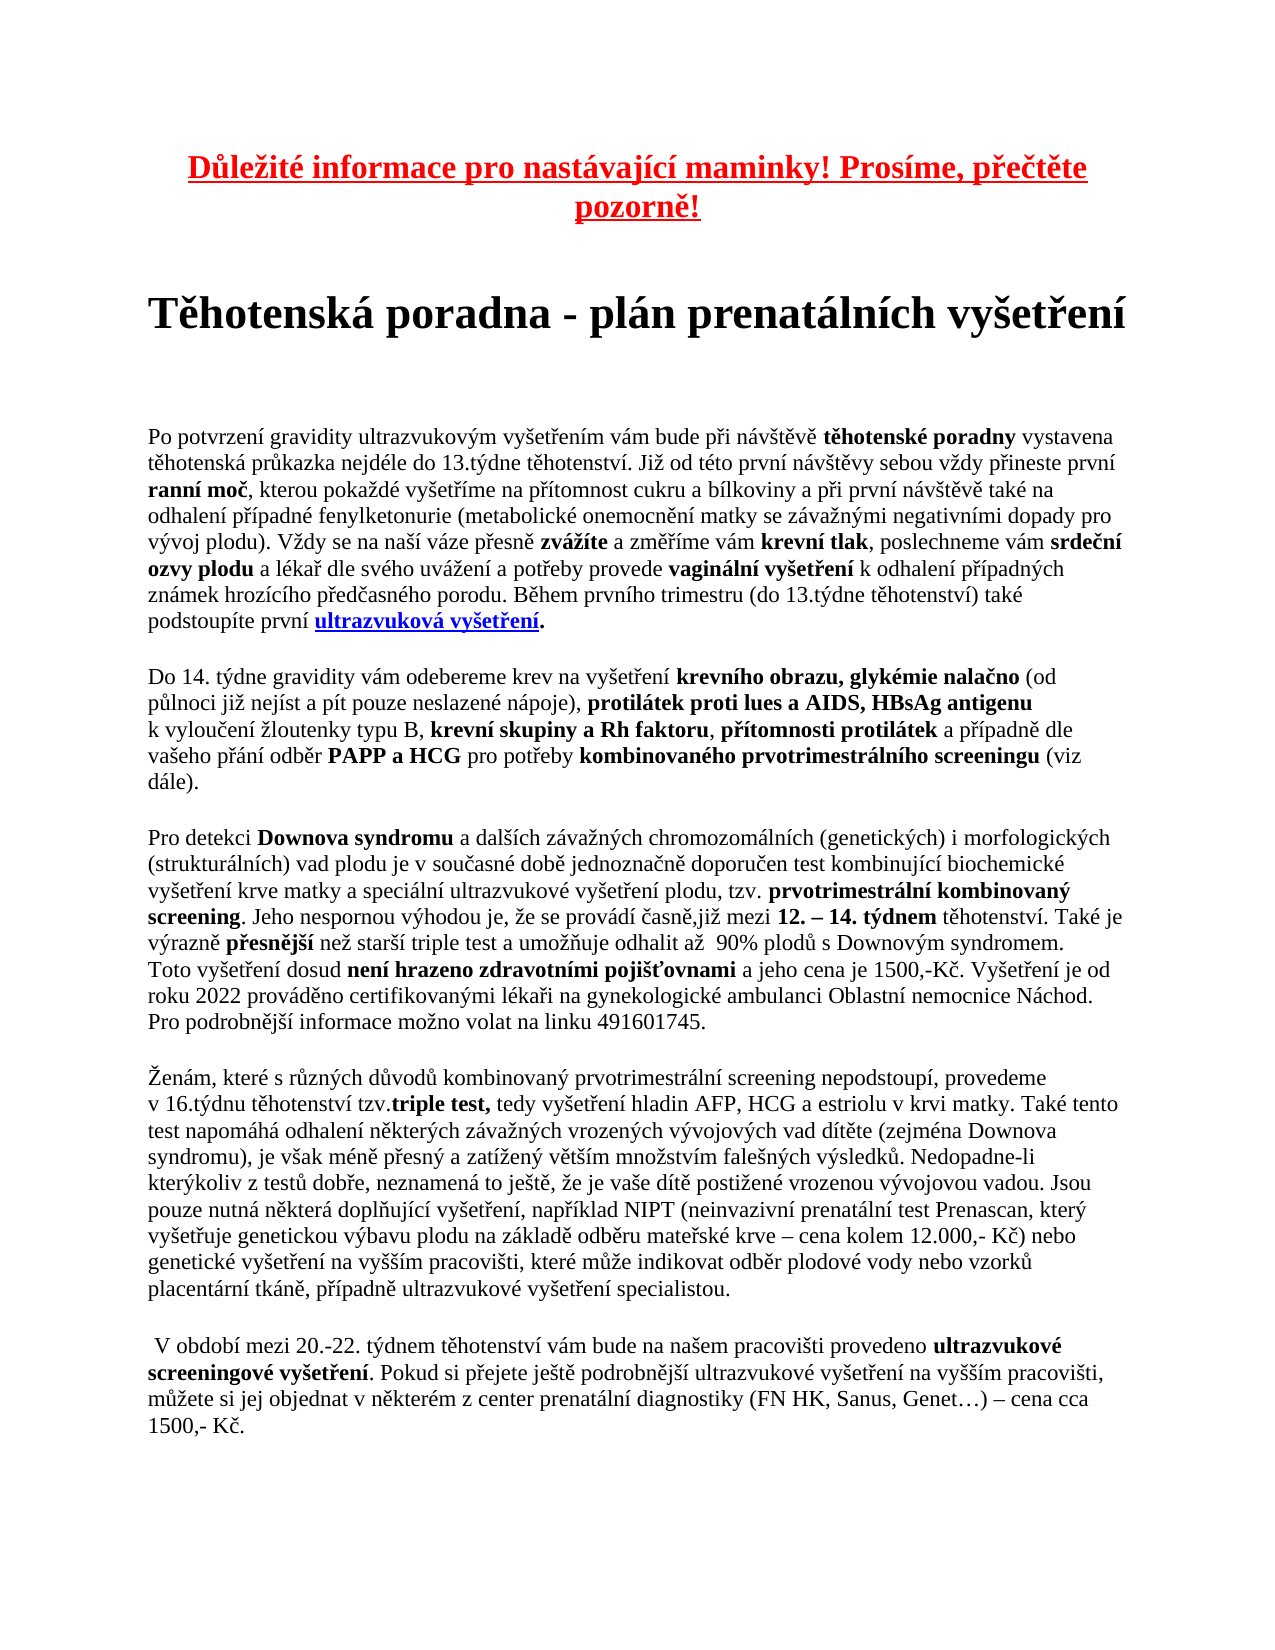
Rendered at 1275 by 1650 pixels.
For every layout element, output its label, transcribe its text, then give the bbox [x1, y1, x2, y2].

text Důležité informace pro nastávající maminky! Prosíme, přečtěte pozorně! [148, 148, 1127, 224]
text Pro detekci Downova syndromu a dalších závažných chromozomálních (genetických) i morfologických (strukturálních) vad plodu je v současné době jednoznačně doporučen test kombinující biochemické vyšetření krve matky a speciální ultrazvukové vyšetření plodu, tzv. prvotrimestrální kombinovaný screening. Jeho nespornou výhodou je, že se provádí časně,již mezi 12. – 14. týdnem těhotenství. Také je výrazně přesnější než starší triple test a umožňuje odhalit až 90% plodů s Downovým syndromem. Toto vyšetření dosud není hrazeno zdravotními pojišťovnami a jeho cena je 1500,-Kč. Vyšetření je od roku 2022 prováděno certifikovanými lékaři na gynekologické ambulanci Oblastní nemocnice Náchod. Pro podrobnější informace možno volat na linku 491601745. [148, 824, 1127, 1035]
text Těhotenská poradna - plán prenatálních vyšetření [148, 286, 1127, 338]
text Po potvrzení gravidity ultrazvukovým vyšetřením vám bude při návštěvě těhotenské poradny vystavena těhotenská průkazka nejdéle do 13.týdne těhotenství. Již od této první návštěvy sebou vždy přineste první ranní moč, kterou pokaždé vyšetříme na přítomnost cukru a bílkoviny a při první návštěvě také na odhalení případné fenylketonurie (metabolické onemocnění matky se závažnými negativními dopady pro vývoj plodu). Vždy se na naší váze přesně zvážíte a změříme vám krevní tlak, poslechneme vám srdeční ozvy plodu a lékař dle svého uvážení a potřeby provede vaginální vyšetření k odhalení případných známek hrozícího předčasného porodu. Během prvního trimestru (do 13.týdne těhotenství) také podstoupíte první ultrazvuková vyšetření. [148, 423, 1127, 634]
text V období mezi 20.-22. týdnem těhotenství vám bude na našem pracovišti provedeno ultrazvukové screeningové vyšetření. Pokud si přejete ještě podrobnější ultrazvukové vyšetření na vyšším pracovišti, můžete si jej objednat v některém z center prenatální diagnostiky (FN HK, Sanus, Genet…) – cena cca 1500,- Kč. [148, 1330, 1127, 1466]
text Do 14. týdne gravidity vám odebereme krev na vyšetření krevního obrazu, glykémie nalačno (od půlnoci již nejíst a pít pouze neslazené nápoje), protilátek proti lues a AIDS, HBsAg antigenu k vyloučení žloutenky typu B, krevní skupiny a Rh faktoru, přítomnosti protilátek a případně dle vašeho přání odběr PAPP a HCG pro potřeby kombinovaného prvotrimestrálního screeningu (viz dále). [148, 663, 1127, 795]
text Ženám, které s různých důvodů kombinovaný prvotrimestrální screening nepodstoupí, provedeme v 16.týdnu těhotenství tzv.triple test, tedy vyšetření hladin AFP, HCG a estriolu v krvi matky. Také tento test napomáhá odhalení některých závažných vrozených vývojových vad dítěte (zejména Downova syndromu), je však méně přesný a zatížený větším množstvím falešných výsledků. Nedopadne-li kterýkoliv z testů dobře, neznamená to ještě, že je vaše dítě postižené vrozenou vývojovou vadou. Jsou pouze nutná některá doplňující vyšetření, například NIPT (neinvazivní prenatální test Prenascan, který vyšetřuje genetickou výbavu plodu na základě odběru mateřské krve – cena kolem 12.000,- Kč) nebo genetické vyšetření na vyšším pracovišti, které může indikovat odběr plodové vody nebo vzorků placentární tkáně, případně ultrazvukové vyšetření specialistou. [148, 1064, 1127, 1301]
